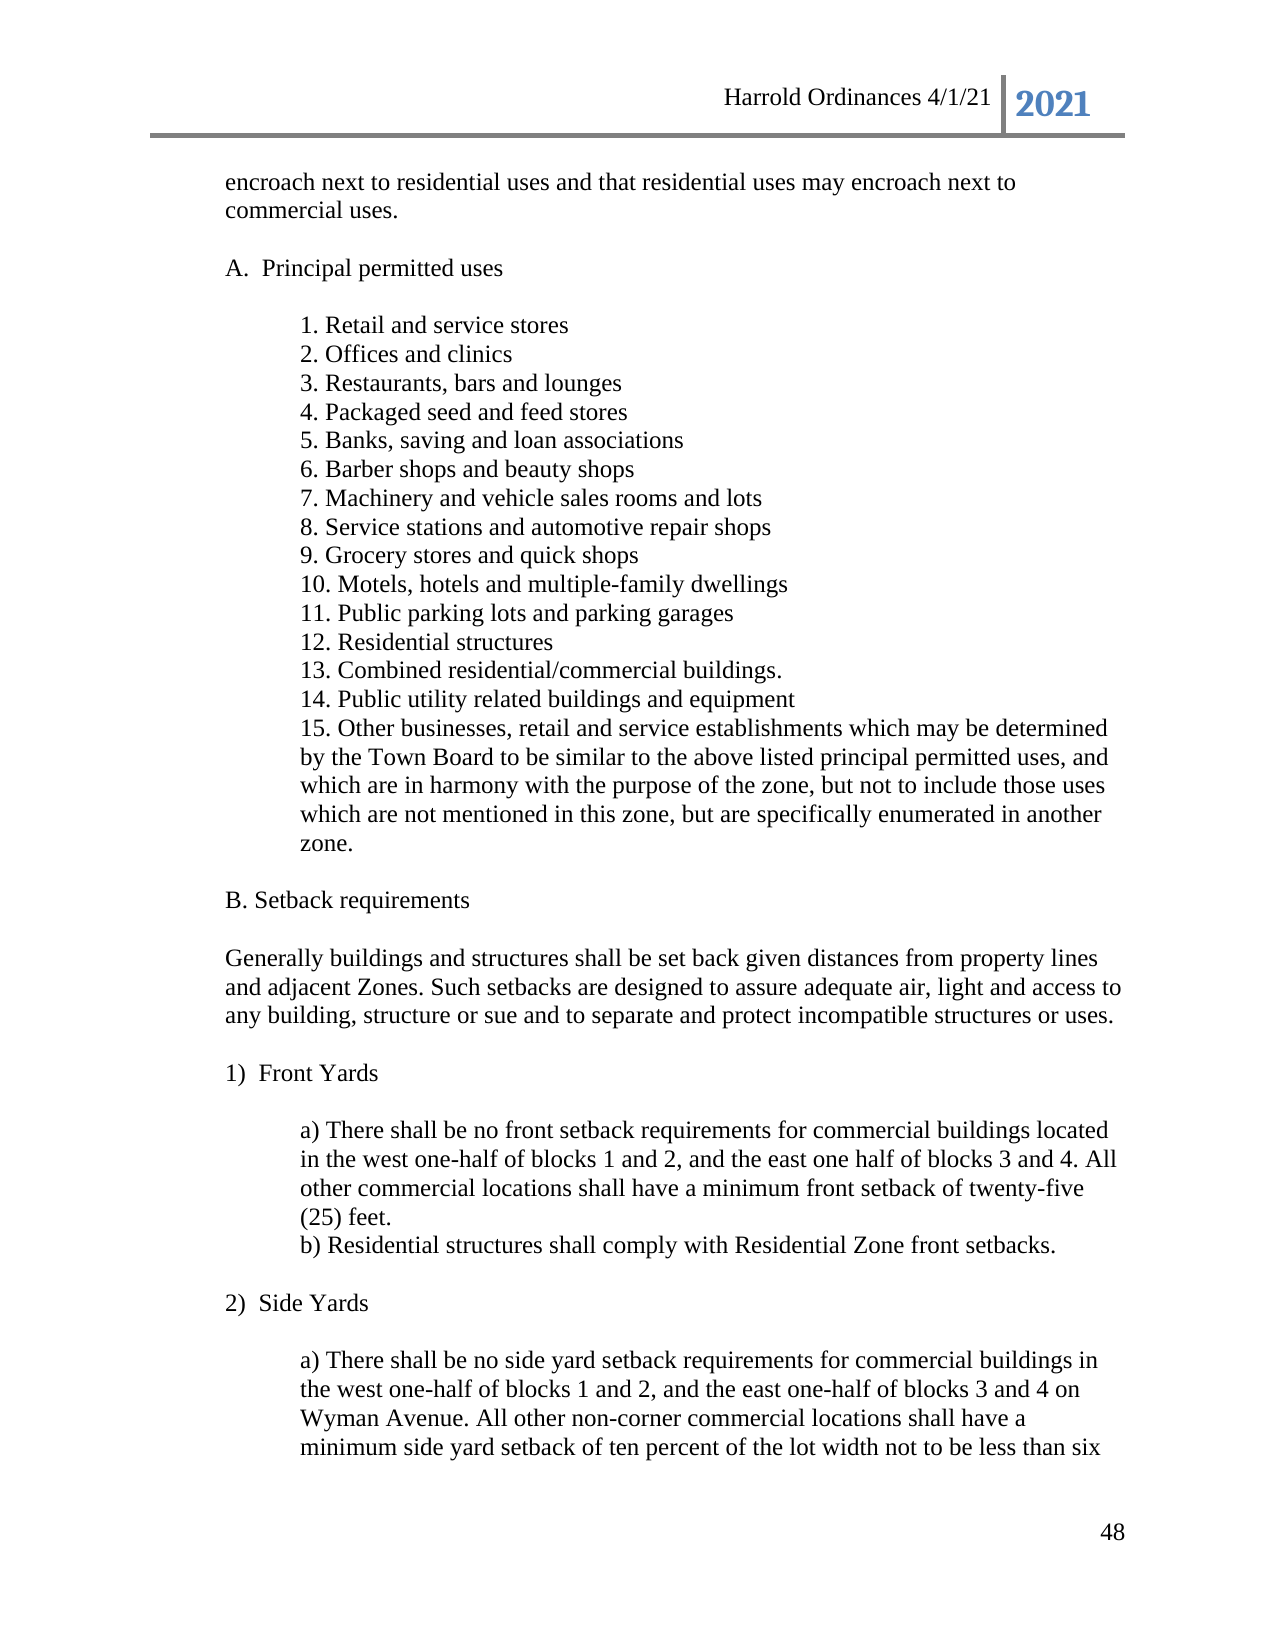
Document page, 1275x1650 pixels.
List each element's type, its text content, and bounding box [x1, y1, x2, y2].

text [300, 1345, 1125, 1460]
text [150, 167, 1125, 224]
text Generally buildings and structures shall be set back given distances from property lines and adjacent Zones. Such setbacks are designed to assure adequate air, light and access to any building, structure or sue and to separate and protect incompatible structures or uses. [225, 943, 1125, 1029]
text 1) Front Yards [225, 1058, 1125, 1087]
text A. Principal permitted uses [150, 253, 1125, 282]
text 6. Barber shops and beauty shops [300, 454, 1125, 483]
text 8. Service stations and automotive repair shops [300, 512, 1125, 540]
text 10. Motels, hotels and multiple-family dwellings [300, 569, 1125, 598]
text 11. Public parking lots and parking garages [300, 598, 1125, 627]
text 13. Combined residential/commercial buildings. [300, 655, 1125, 684]
text b) Residential structures shall comply with Residential Zone front setbacks. [300, 1230, 1125, 1259]
text 15. Other businesses, retail and service establishments which may be determined by the Town Board to be similar to the above listed principal permitted uses, and which are in harmony with the purpose of the zone, but not to include those uses which are not mentioned in this zone, but are specifically enumerated in another zone. [300, 713, 1125, 857]
text 12. Residential structures [300, 627, 1125, 655]
text 7. Machinery and vehicle sales rooms and lots [300, 483, 1125, 512]
text 2) Side Yards [225, 1288, 1125, 1317]
text 3. Restaurants, bars and lounges [300, 368, 1125, 397]
text B. Setback requirements [225, 885, 1125, 914]
text 5. Banks, saving and loan associations [300, 425, 1125, 454]
text 9. Grocery stores and quick shops [300, 540, 1125, 569]
text 2. Offices and clinics [300, 339, 1125, 368]
text 4. Packaged seed and feed stores [300, 397, 1125, 425]
text a) There shall be no front setback requirements for commercial buildings located in the west one-half of blocks 1 and 2, and the east one half of blocks 3 and 4. All other commercial locations shall have a minimum front setback of twenty-five (25) feet. [300, 1115, 1125, 1230]
text 1. Retail and service stores [300, 310, 1125, 339]
text 14. Public utility related buildings and equipment [300, 684, 1125, 713]
